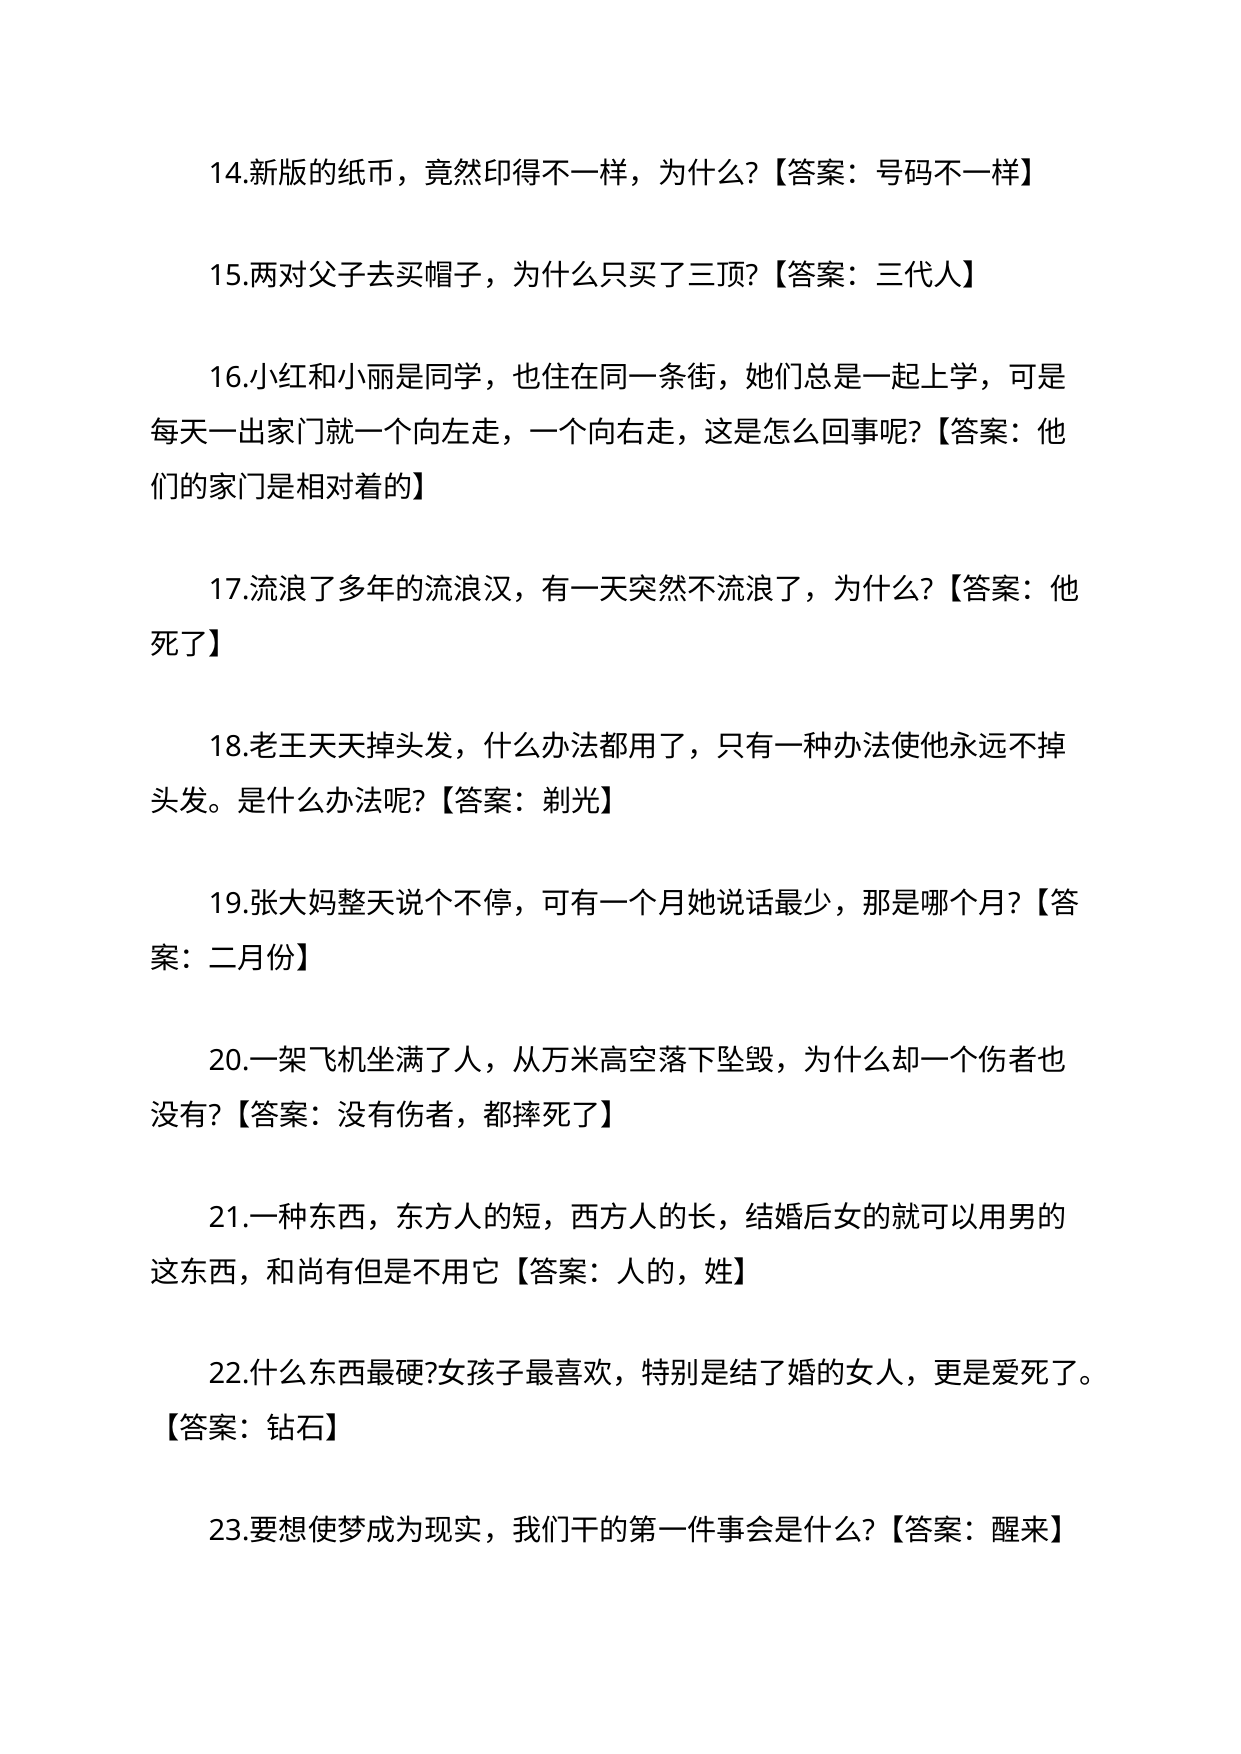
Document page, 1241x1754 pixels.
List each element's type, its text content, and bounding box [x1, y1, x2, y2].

text 19.张大妈整天说个不停，可有一个月她说话最少，那是哪个月?【答案：二月份】 [150, 879, 1090, 977]
text 20.一架飞机坐满了人，从万米高空落下坠毁，为什么却一个伤者也没有?【答案：没有伤者，都摔死了】 [150, 1036, 1090, 1134]
text 16.小红和小丽是同学，也住在同一条街，她们总是一起上学，可是每天一出家门就一个向左走，一个向右走，这是怎么回事呢?【答案：他们的家门是相对着的】 [150, 354, 1090, 506]
text 17.流浪了多年的流浪汉，有一天突然不流浪了，为什么?【答案：他死了】 [150, 566, 1090, 663]
text 22.什么东西最硬?女孩子最喜欢，特别是结了婚的女人，更是爱死了。【答案：钻石】 [150, 1350, 1090, 1447]
text 21.一种东西，东方人的短，西方人的长，结婚后女的就可以用男的这东西，和尚有但是不用它【答案：人的，姓】 [150, 1193, 1090, 1291]
text 14.新版的纸币，竟然印得不一样，为什么?【答案：号码不一样】 [150, 150, 1090, 192]
text 18.老王天天掉头发，什么办法都用了，只有一种办法使他永远不掉头发。是什么办法呢?【答案：剃光】 [150, 722, 1090, 820]
text 23.要想使梦成为现实，我们干的第一件事会是什么?【答案：醒来】 [150, 1507, 1090, 1549]
text 15.两对父子去买帽子，为什么只买了三顶?【答案：三代人】 [150, 252, 1090, 294]
